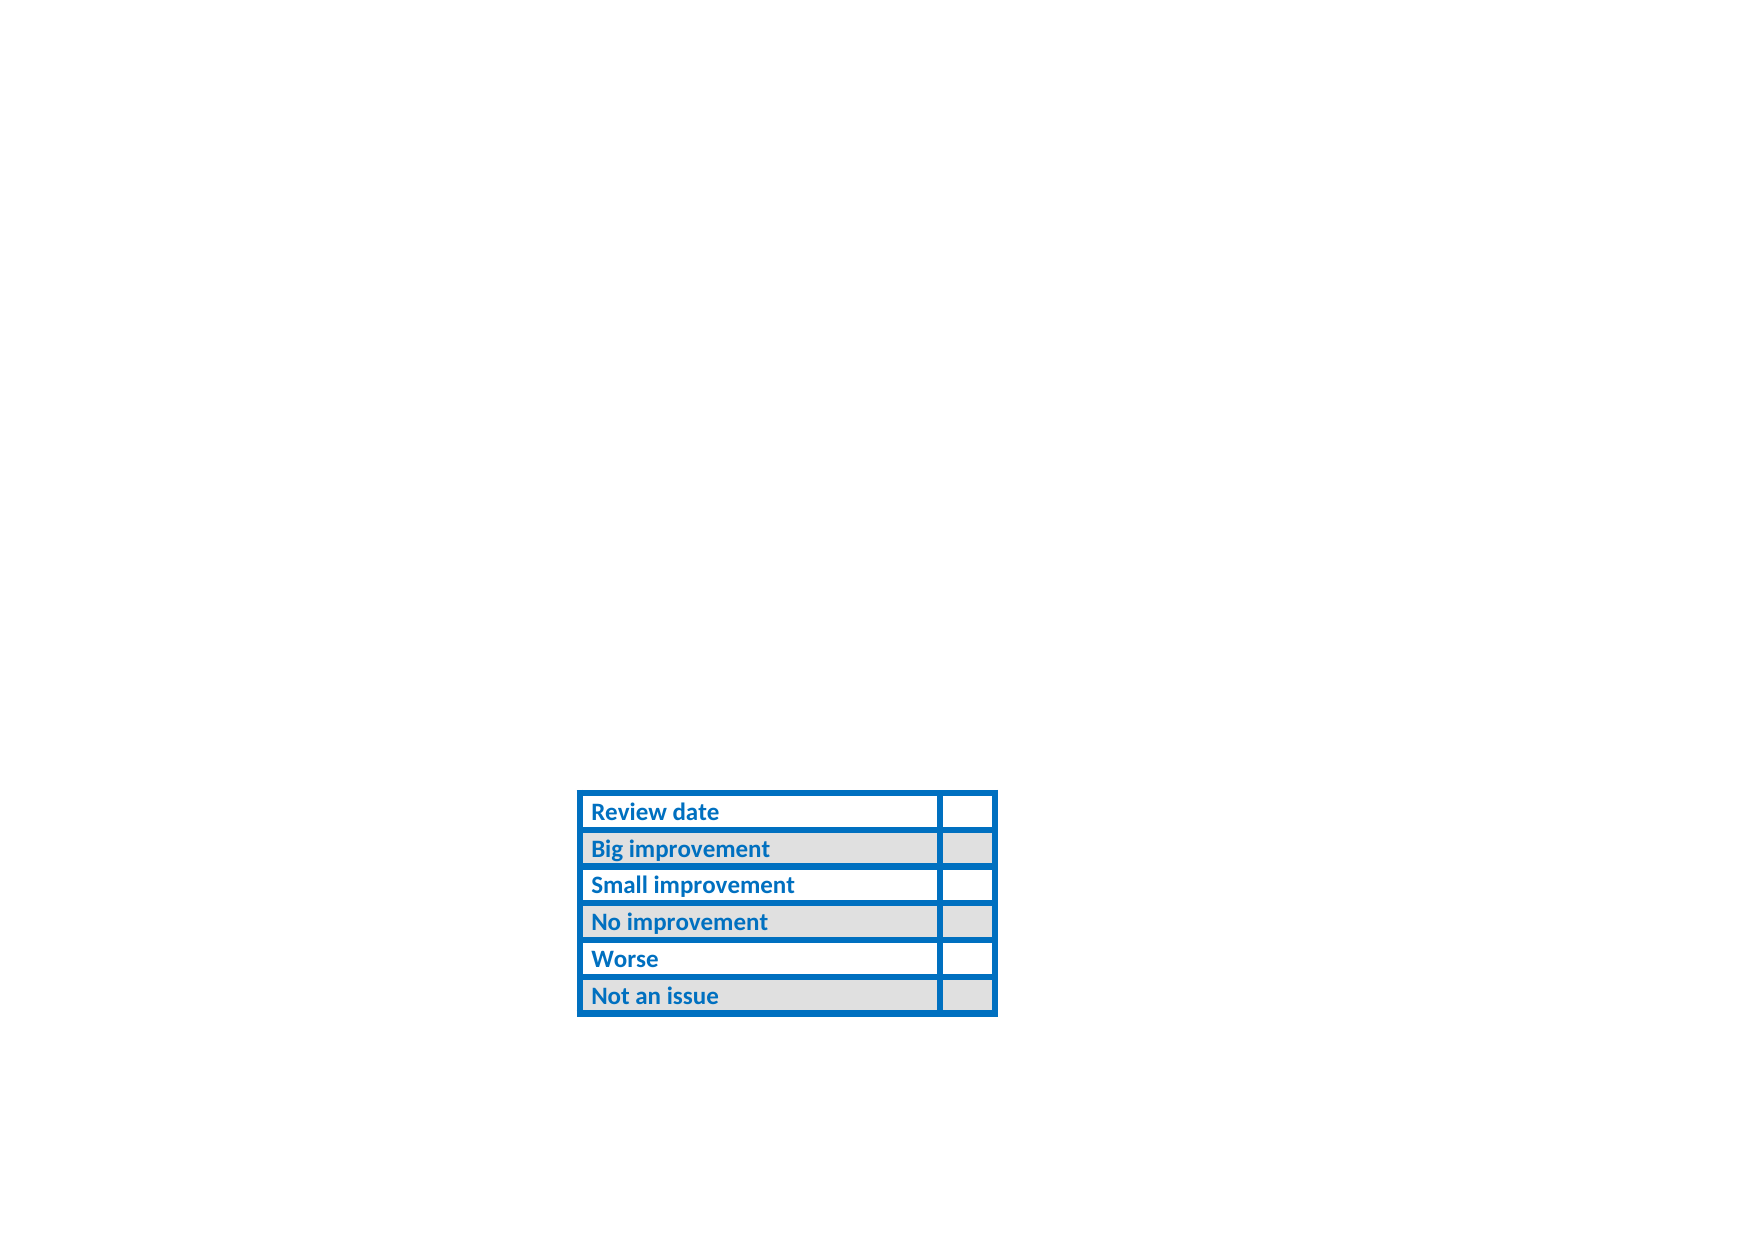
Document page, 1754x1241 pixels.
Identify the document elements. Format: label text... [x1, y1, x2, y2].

table_cell [943, 870, 992, 900]
table_header Review date [583, 796, 937, 827]
table_cell Not an issue [583, 980, 937, 1010]
table_cell Small improvement [583, 870, 937, 900]
table_cell [943, 980, 992, 1010]
table_cell No improvement [583, 906, 937, 937]
table_header [943, 796, 992, 827]
table_cell [943, 943, 992, 974]
table_cell [943, 906, 992, 937]
table_cell Big improvement [583, 833, 937, 863]
table_cell Worse [583, 943, 937, 974]
table_cell [943, 833, 992, 863]
